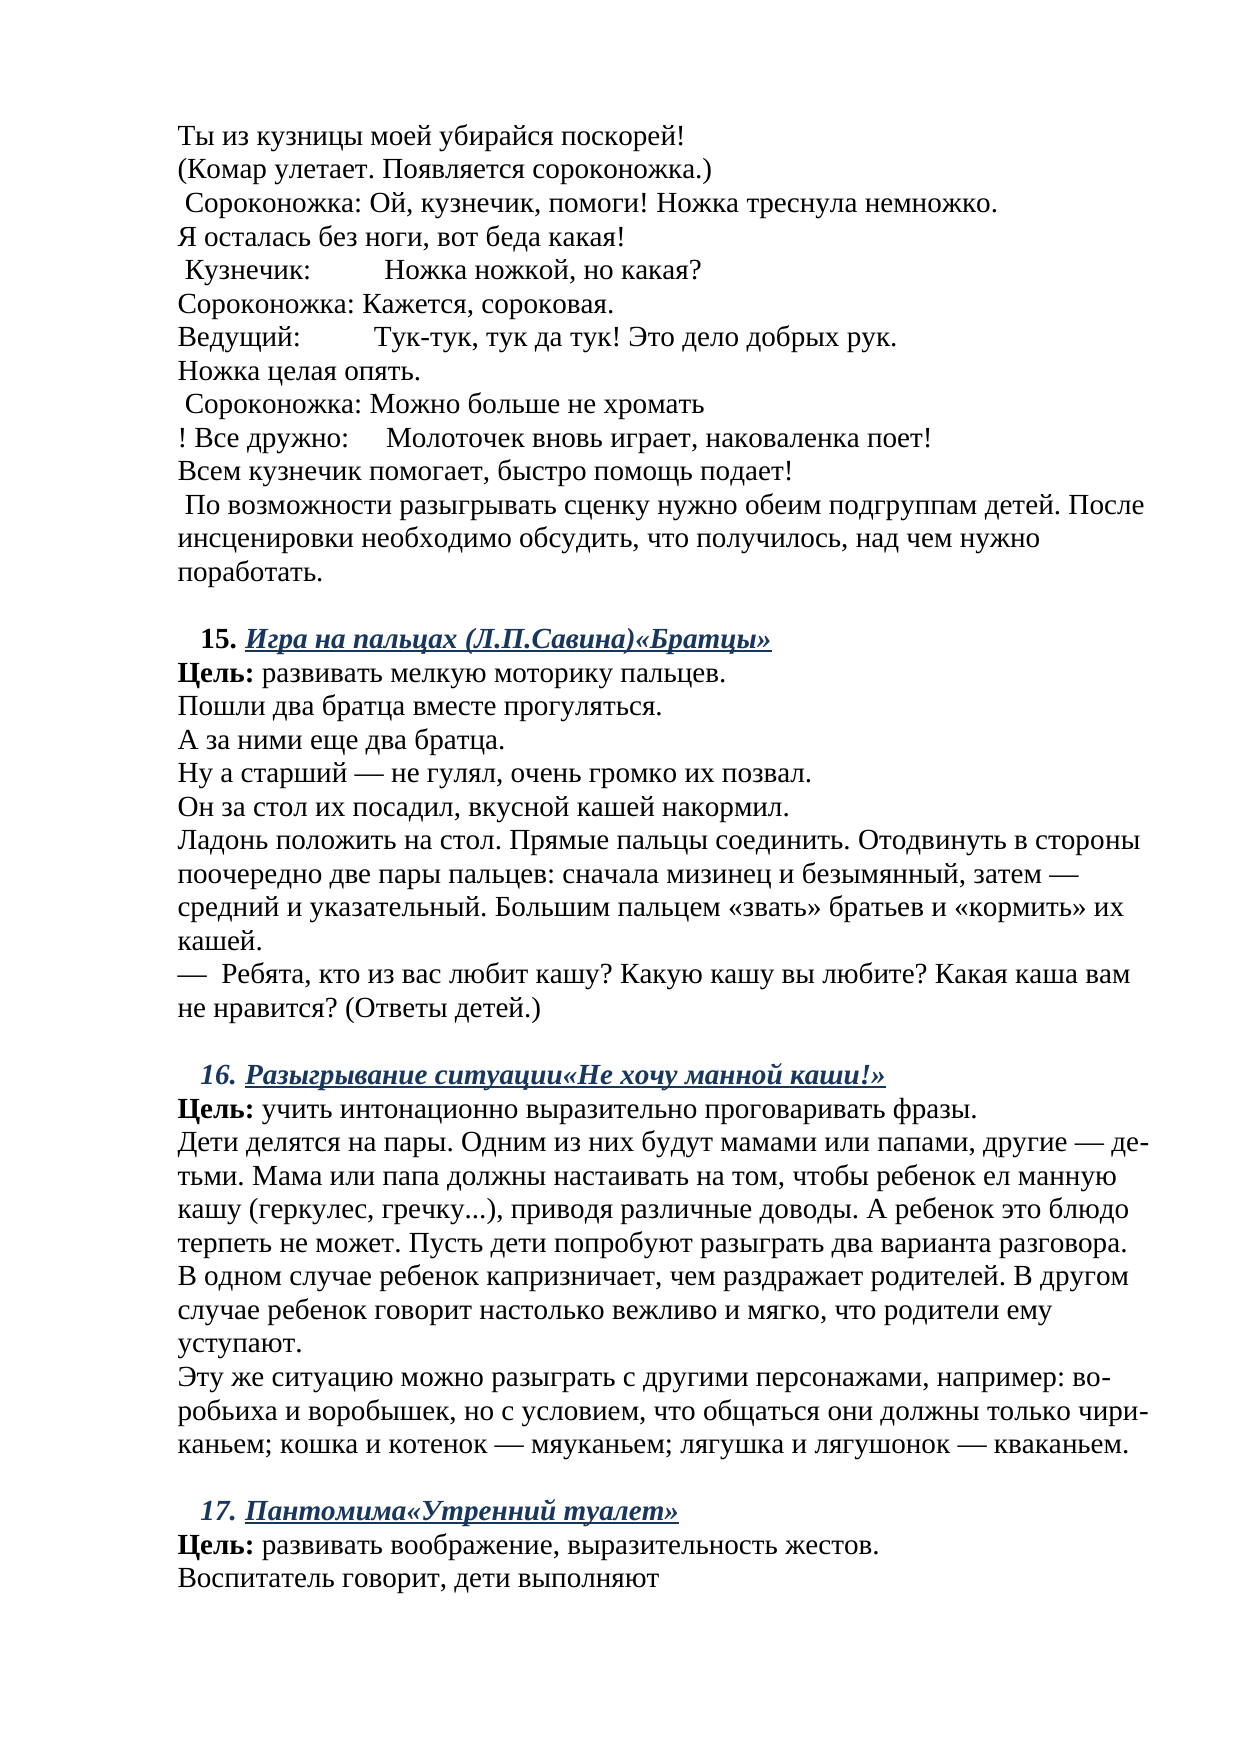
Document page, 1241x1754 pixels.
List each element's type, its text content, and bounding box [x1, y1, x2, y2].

text Воспитатель говорит, дети выполняют [177, 1560, 1152, 1594]
text Дети делятся на пары. Одним из них будут мамами или папами, другие — детьми. Мама или папа должны настаивать на том, чтобы ребенок ел манную кашу (геркулес, гречку...), приводя различные доводы. А ребенок это блюдо терпеть не может. Пусть дети попробуют разыграть два варианта разговора. В одном случае ребенок капризничает, чем раздражает родителей. В другом случае ребенок говорит настолько вежливо и мягко, что родители ему уступают. [177, 1124, 1152, 1359]
text Эту же ситуацию можно разыграть с другими персонажами, например: воробьиха и воробышек, но с условием, что общаться они должны только чириканьем; кошка и котенок — мяуканьем; лягушка и лягушонок — кваканьем. [177, 1359, 1152, 1460]
text Цель: развивать воображение, выразительность жестов. [177, 1527, 1152, 1560]
text Пошли два братца вместе прогуляться. [177, 688, 1152, 722]
text Цель: развивать мелкую моторику пальцев. [177, 655, 1152, 688]
list Пантомима«Утренний туалет» [200, 1493, 1152, 1527]
text Всем кузнечик помогает, быстро помощь подает! [177, 453, 1152, 487]
text По возможности разыгрывать сценку нужно обеим подгруппам детей. После инсценировки необходимо обсудить, что получилось, над чем нужно поработать. [177, 487, 1152, 588]
list Игра на пальцах (Л.П.Савина)«Братцы» [200, 621, 1152, 655]
text Ты из кузницы моей убирайся поскорей! [177, 118, 1152, 152]
text Сороконожка: Ой, кузнечик, помоги! Ножка треснула немножко. [177, 185, 1152, 219]
text Он за стол их посадил, вкусной кашей накормил. [177, 789, 1152, 822]
text Я осталась без ноги, вот беда какая! [177, 219, 1152, 252]
text (Комар улетает. Появляется сороконожка.) [177, 152, 1152, 185]
text Ведущий: Тук-тук, тук да тук! Это дело добрых рук. [177, 319, 1152, 353]
text Цель: учить интонационно выразительно проговаривать фразы. [177, 1091, 1152, 1124]
text — Ребята, кто из вас любит кашу? Какую кашу вы любите? Какая каша вам не нравится? (Ответы детей.) [177, 957, 1152, 1024]
text Ножка целая опять. [177, 353, 1152, 386]
text Сороконожка: Кажется, сороковая. [177, 286, 1152, 319]
text ! Все дружно: Молоточек вновь играет, наковаленка поет! [177, 420, 1152, 453]
text Ладонь положить на стол. Прямые пальцы соединить. Отодвинуть в стороны поочередно две пары пальцев: сначала мизинец и безымянный, затем — средний и указательный. Большим пальцем «звать» братьев и «кормить» их кашей. [177, 822, 1152, 957]
text Ну а старший — не гулял, очень громко их позвал. [177, 755, 1152, 789]
list Разыгрывание ситуации«Не хочу манной каши!» [200, 1057, 1152, 1091]
text Кузнечик: Ножка ножкой, но какая? [177, 252, 1152, 286]
text А за ними еще два братца. [177, 722, 1152, 755]
text Сороконожка: Можно больше не хромать [177, 386, 1152, 420]
